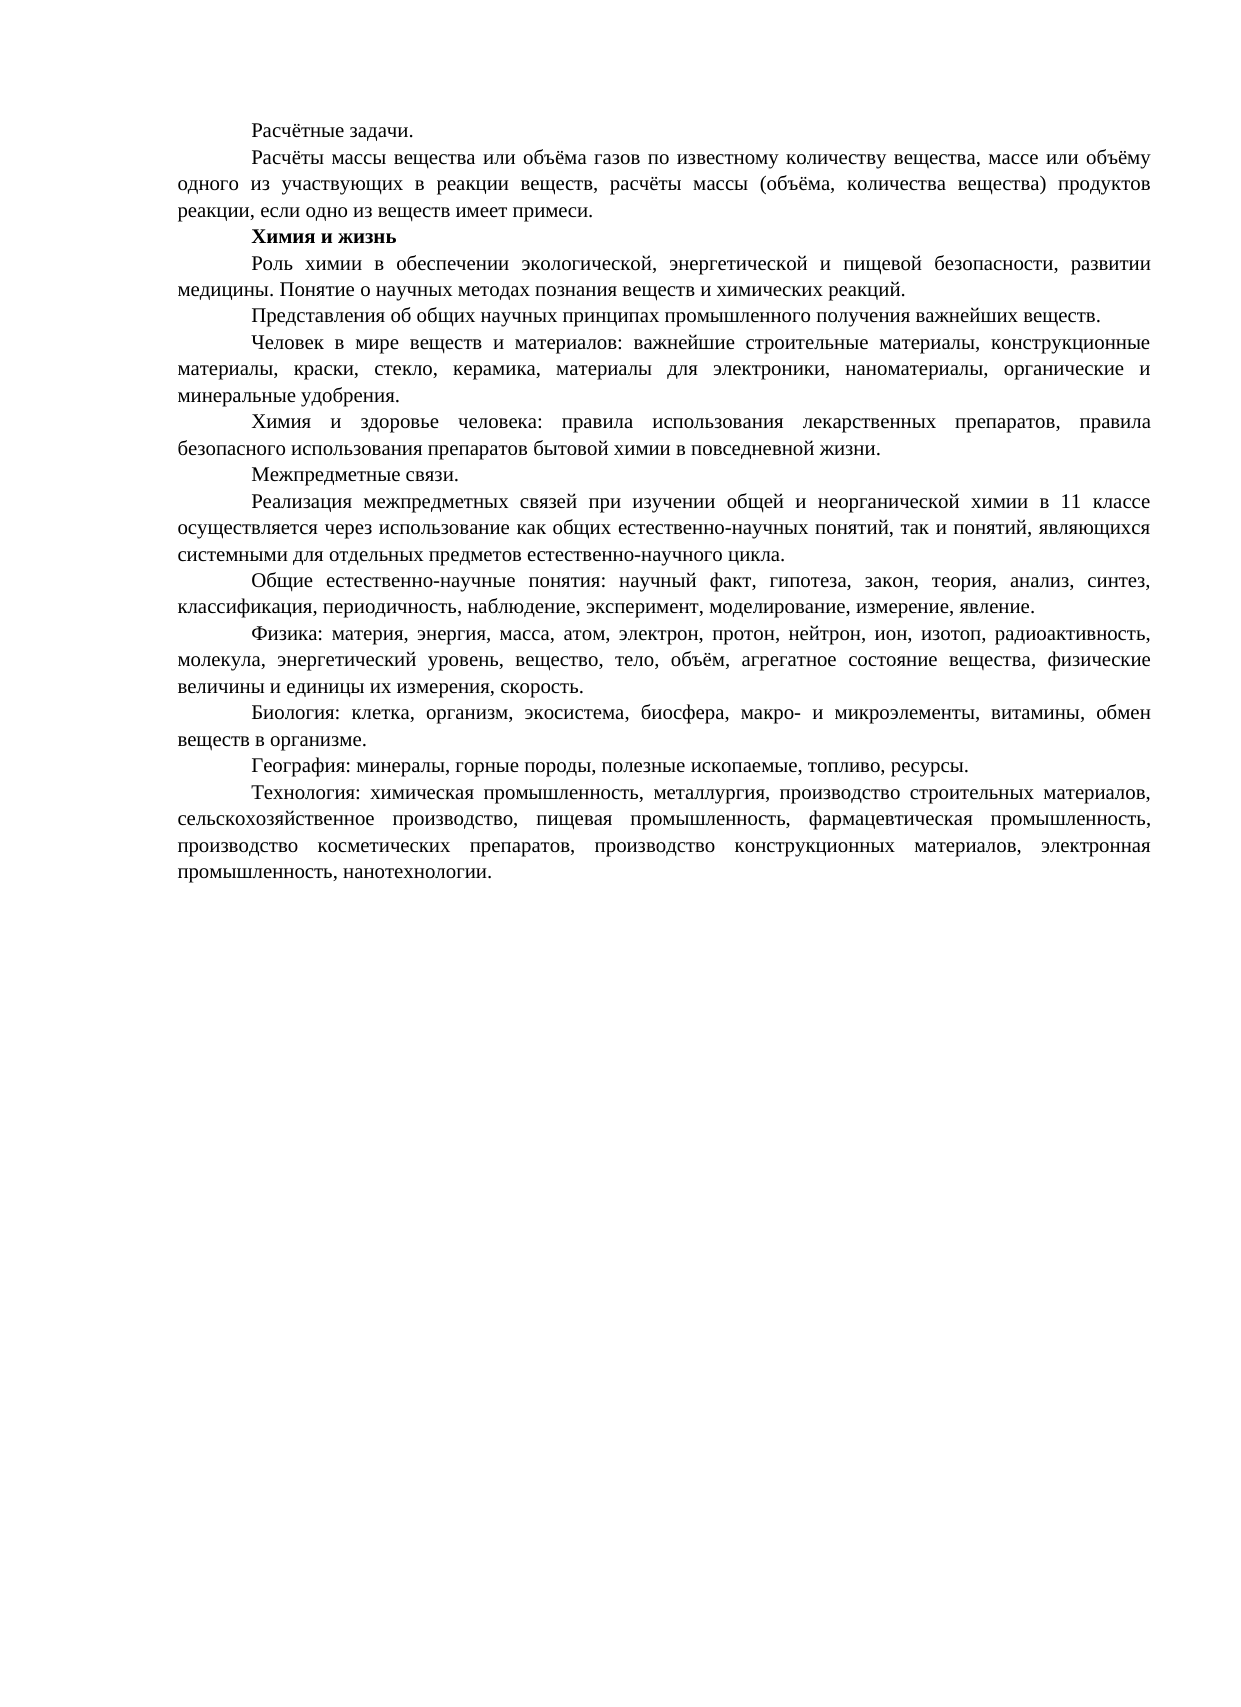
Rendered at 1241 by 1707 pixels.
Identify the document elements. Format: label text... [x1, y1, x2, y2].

text Представления об общих научных принципах промышленного получения важнейших веществ. [177, 303, 1152, 327]
text Расчёты массы вещества или объёма газов по известному количеству вещества, массе или объёму одного из участвующих в реакции веществ, расчёты массы (объёма, количества вещества) продуктов реакции, если одно из веществ имеет примеси. [177, 144, 1152, 222]
text Реализация межпредметных связей при изучении общей и неорганической химии в 11 классе осуществляется через использование как общих естественно-научных понятий, так и понятий, являющихся системными для отдельных предметов естественно-научного цикла. [177, 488, 1152, 566]
text Роль химии в обеспечении экологической, энергетической и пищевой безопасности, развитии медицины. Понятие о научных методах познания веществ и химических реакций. [177, 250, 1152, 301]
text Химия и здоровье человека: правила использования лекарственных препаратов, правила безопасного использования препаратов бытовой химии в повседневной жизни. [177, 409, 1152, 460]
text Физика: материя, энергия, масса, атом, электрон, протон, нейтрон, ион, изотоп, радиоактивность, молекула, энергетический уровень, вещество, тело, объём, агрегатное состояние вещества, физические величины и единицы их измерения, скорость. [177, 621, 1152, 698]
text Технология: химическая промышленность, металлургия, производство строительных материалов, сельскохозяйственное производство, пищевая промышленность, фармацевтическая промышленность, производство косметических препаратов, производство конструкционных материалов, электронная промышленность, нанотехнологии. [177, 779, 1152, 883]
text Общие естественно-научные понятия: научный факт, гипотеза, закон, теория, анализ, синтез, классификация, периодичность, наблюдение, эксперимент, моделирование, измерение, явление. [177, 568, 1152, 618]
text Биология: клетка, организм, экосистема, биосфера, макро- и микроэлементы, витамины, обмен веществ в организме. [177, 700, 1152, 751]
text Межпредметные связи. [177, 462, 1152, 486]
text Человек в мире веществ и материалов: важнейшие строительные материалы, конструкционные материалы, краски, стекло, керамика, материалы для электроники, наноматериалы, органические и минеральные удобрения. [177, 330, 1152, 407]
text Расчётные задачи. [177, 118, 1152, 142]
text География: минералы, горные породы, полезные ископаемые, топливо, ресурсы. [177, 753, 1152, 777]
text Химия и жизнь [177, 224, 1152, 248]
